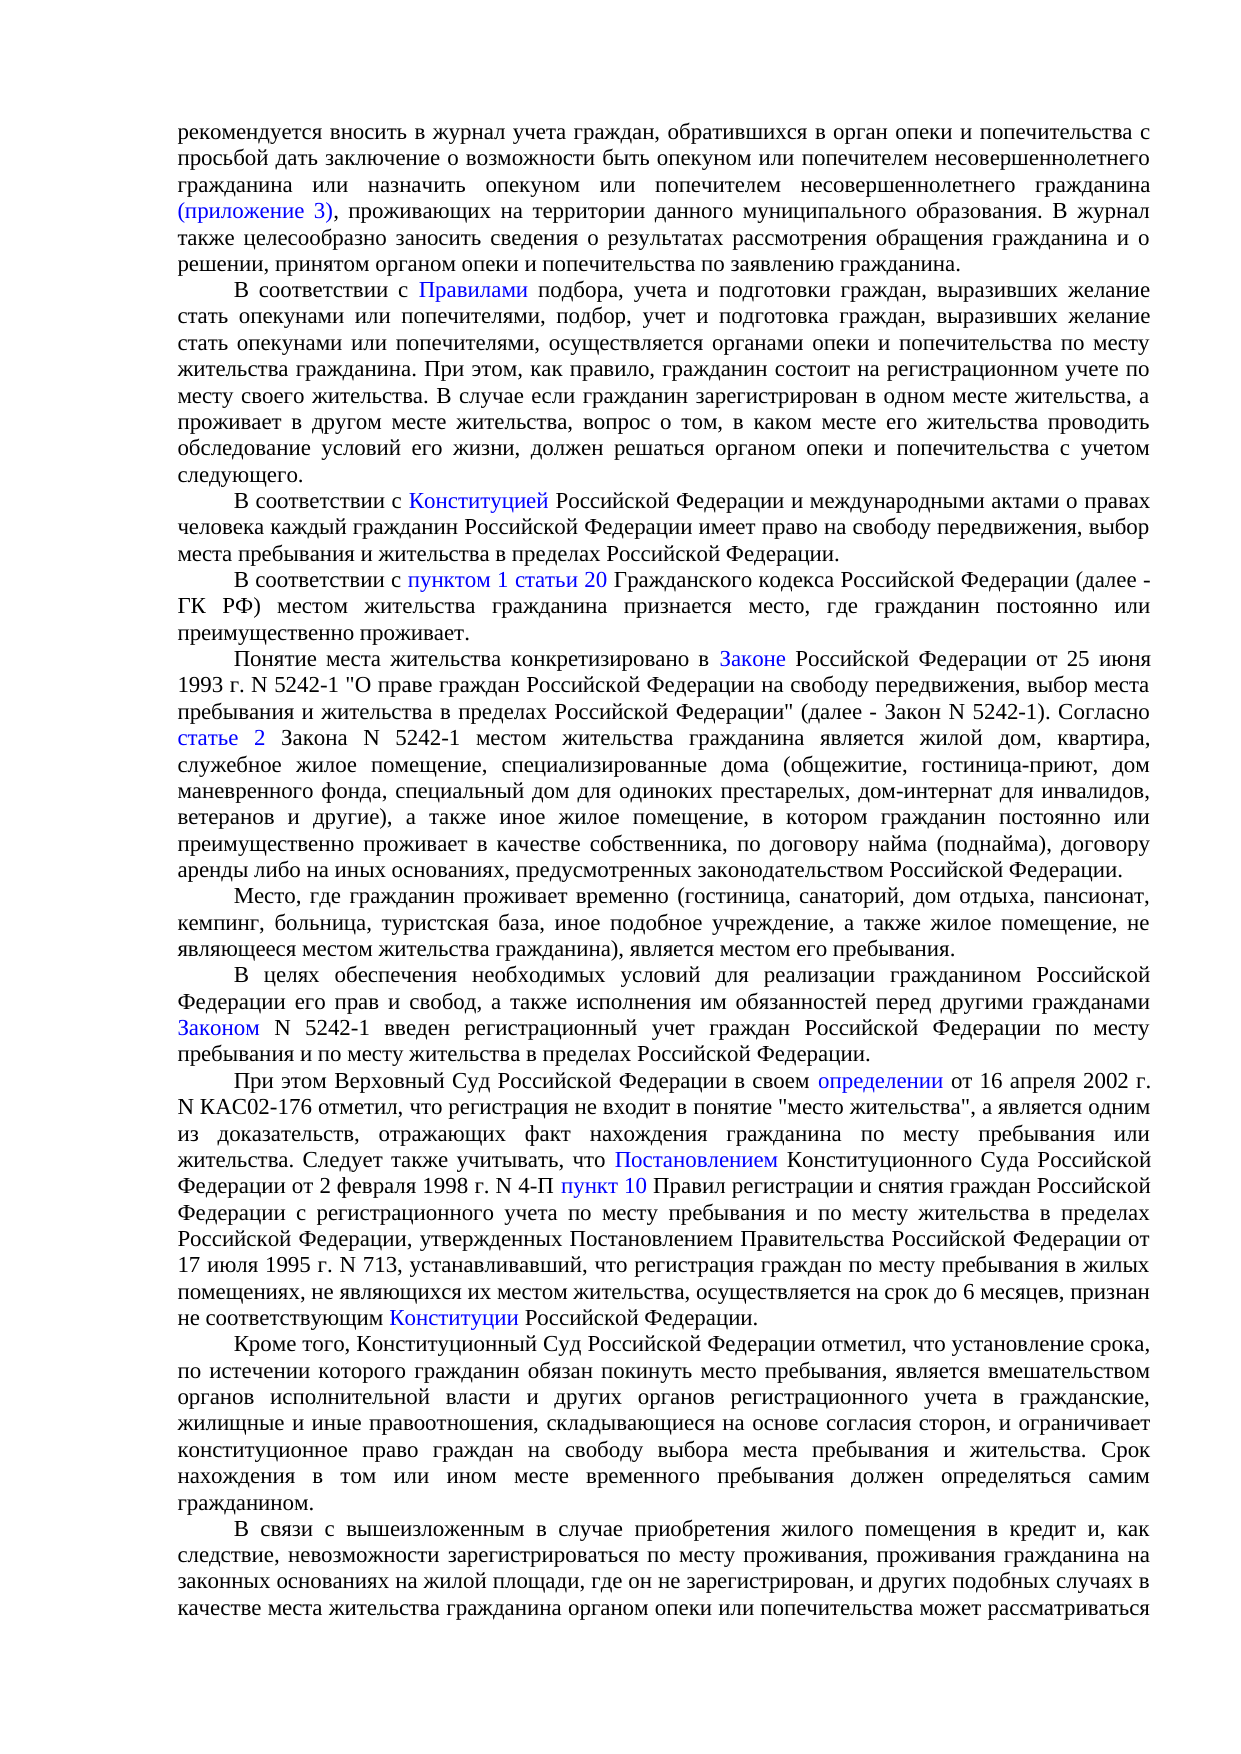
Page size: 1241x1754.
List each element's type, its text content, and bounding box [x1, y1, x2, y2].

text В соответствии с Конституцией Российской Федерации и международными актами о правах человека каждый гражданин Российской Федерации имеет право на свободу передвижения, выбор места пребывания и жительства в пределах Российской Федерации. [177, 487, 1152, 566]
text В целях обеспечения необходимых условий для реализации гражданином Российской Федерации его прав и свобод, а также исполнения им обязанностей перед другими гражданами Законом N 5242-1 введен регистрационный учет граждан Российской Федерации по месту пребывания и по месту жительства в пределах Российской Федерации. [177, 961, 1152, 1067]
text В соответствии с Правилами подбора, учета и подготовки граждан, выразивших желание стать опекунами или попечителями, подбор, учет и подготовка граждан, выразивших желание стать опекунами или попечителями, осуществляется органами опеки и попечительства по месту жительства гражданина. При этом, как правило, гражданин состоит на регистрационном учете по месту своего жительства. В случае если гражданин зарегистрирован в одном месте жительства, а проживает в другом месте жительства, вопрос о том, в каком месте его жительства проводить обследование условий его жизни, должен решаться органом опеки и попечительства с учетом следующего. [177, 276, 1152, 487]
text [177, 1515, 1152, 1620]
text Понятие места жительства конкретизировано в Законе Российской Федерации от 25 июня 1993 г. N 5242-1 "О праве граждан Российской Федерации на свободу передвижения, выбор места пребывания и жительства в пределах Российской Федерации" (далее - Закон N 5242-1). Согласно статье 2 Закона N 5242-1 местом жительства гражданина является жилой дом, квартира, служебное жилое помещение, специализированные дома (общежитие, гостиница-приют, дом маневренного фонда, специальный дом для одиноких престарелых, дом-интернат для инвалидов, ветеранов и другие), а также иное жилое помещение, в котором гражданин постоянно или преимущественно проживает в качестве собственника, по договору найма (поднайма), договору аренды либо на иных основаниях, предусмотренных законодательством Российской Федерации. [177, 645, 1152, 882]
text В соответствии с пунктом 1 статьи 20 Гражданского кодекса Российской Федерации (далее - ГК РФ) местом жительства гражданина признается место, где гражданин постоянно или преимущественно проживает. [177, 566, 1152, 645]
text Кроме того, Конституционный Суд Российской Федерации отметил, что установление срока, по истечении которого гражданин обязан покинуть место пребывания, является вмешательством органов исполнительной власти и других органов регистрационного учета в гражданские, жилищные и иные правоотношения, складывающиеся на основе согласия сторон, и ограничивает конституционное право граждан на свободу выбора места пребывания и жительства. Срок нахождения в том или ином месте временного пребывания должен определяться самим гражданином. [177, 1330, 1152, 1515]
text При этом Верховный Суд Российской Федерации в своем определении от 16 апреля 2002 г. N КАС02-176 отметил, что регистрация не входит в понятие "место жительства", а является одним из доказательств, отражающих факт нахождения гражданина по месту пребывания или жительства. Следует также учитывать, что Постановлением Конституционного Суда Российской Федерации от 2 февраля 1998 г. N 4-П пункт 10 Правил регистрации и снятия граждан Российской Федерации с регистрационного учета по месту пребывания и по месту жительства в пределах Российской Федерации, утвержденных Постановлением Правительства Российской Федерации от 17 июля 1995 г. N 713, устанавливавший, что регистрация граждан по месту пребывания в жилых помещениях, не являющихся их местом жительства, осуществляется на срок до 6 месяцев, признан не соответствующим Конституции Российской Федерации. [177, 1067, 1152, 1330]
text Место, где гражданин проживает временно (гостиница, санаторий, дом отдыха, пансионат, кемпинг, больница, туристская база, иное подобное учреждение, а также жилое помещение, не являющееся местом жительства гражданина), является местом его пребывания. [177, 882, 1152, 961]
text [177, 118, 1152, 276]
